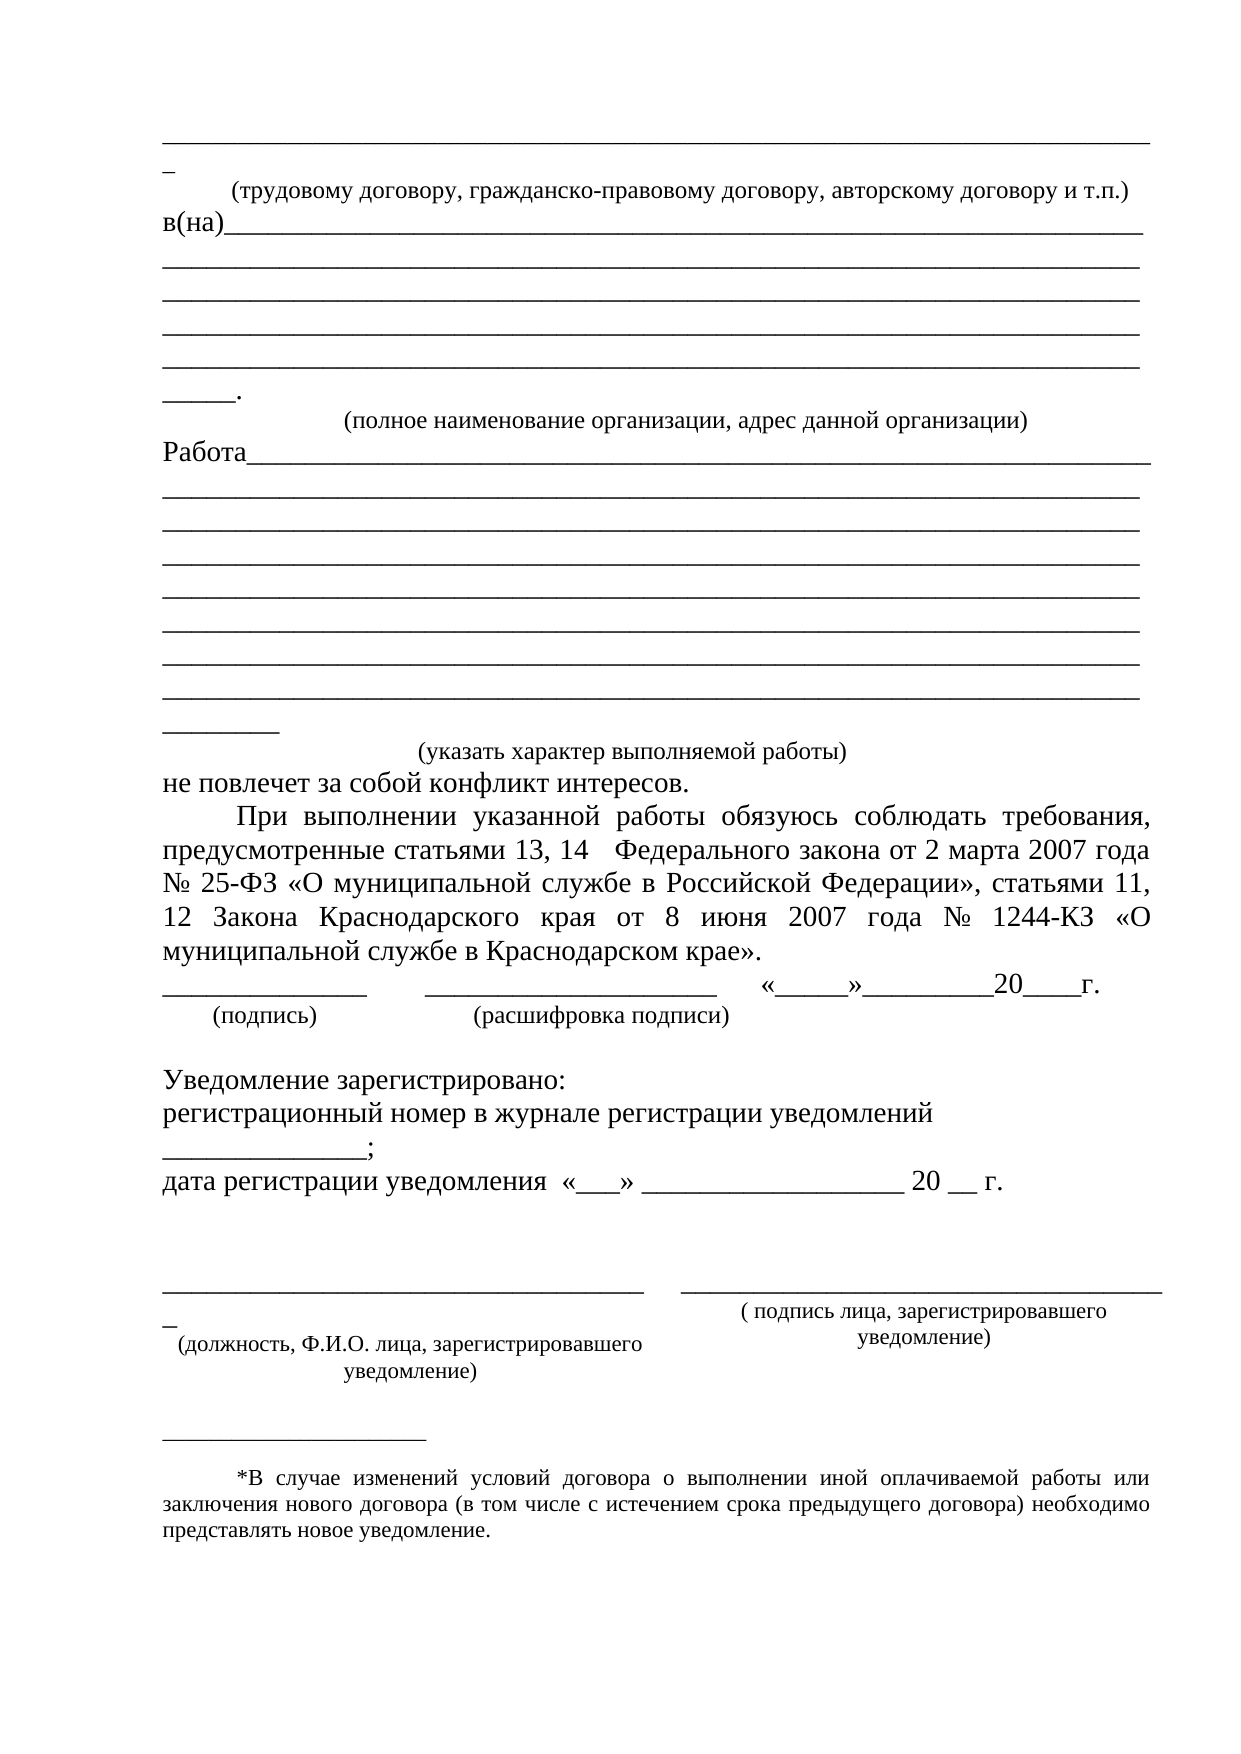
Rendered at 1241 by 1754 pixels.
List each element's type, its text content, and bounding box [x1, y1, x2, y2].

text регистрационный номер в журнале регистрации уведомлений ______________; [162, 1096, 1152, 1163]
text (подпись) (расшифровка подписи) [162, 1000, 1152, 1028]
table_header _________________________________ ( подпись лица, зарегистрировавшего уведомление) [670, 1263, 1178, 1417]
text _______________________ [162, 1417, 1152, 1443]
text (указать характер выполняемой работы) [162, 736, 1152, 765]
text (трудовому договору, гражданско-правовому договору, авторскому договору и т.п.) [162, 176, 1152, 204]
text (полное наименование организации, адрес данной организации) [162, 406, 1152, 434]
text ______________ ____________________ «_____»_________20____г. [162, 966, 1152, 1000]
text Уведомление зарегистрировано: [162, 1062, 1152, 1096]
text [162, 118, 1152, 176]
text в(на)________________________________________________________________________________________________________________________________________________________________________________________________________________________________________________________________________________________________________________________________________________. [162, 204, 1152, 406]
text дата регистрации уведомления «___» __________________ 20 __ г. [162, 1163, 1152, 1196]
text не повлечет за собой конфликт интересов. [162, 765, 1152, 798]
text *В случае изменений условий договора о выполнении иной оплачиваемой работы или заключения нового договора (в том числе с истечением срока предыдущего договора) необходимо представлять новое уведомление. [162, 1464, 1152, 1543]
text Работа___________________________________________________________________________________________________________________________________________________________________________________________________________________________________________________________________________________________________________________________________________________________________________________________________________________________________________________________________________________________________________________________________________________________ [162, 434, 1152, 736]
table_header __________________________________ (должность, Ф.И.О. лица, зарегистрировавшего уведомление) [151, 1263, 669, 1417]
text При выполнении указанной работы обязуюсь соблюдать требования, предусмотренные статьями 13, 14 Федерального закона от 2 марта 2007 года № 25-ФЗ «О муниципальной службе в Российской Федерации», статьями 11, 12 Закона Краснодарского края от 8 июня 2007 года № 1244-КЗ «О муниципальной службе в Краснодарском крае». [162, 798, 1152, 966]
